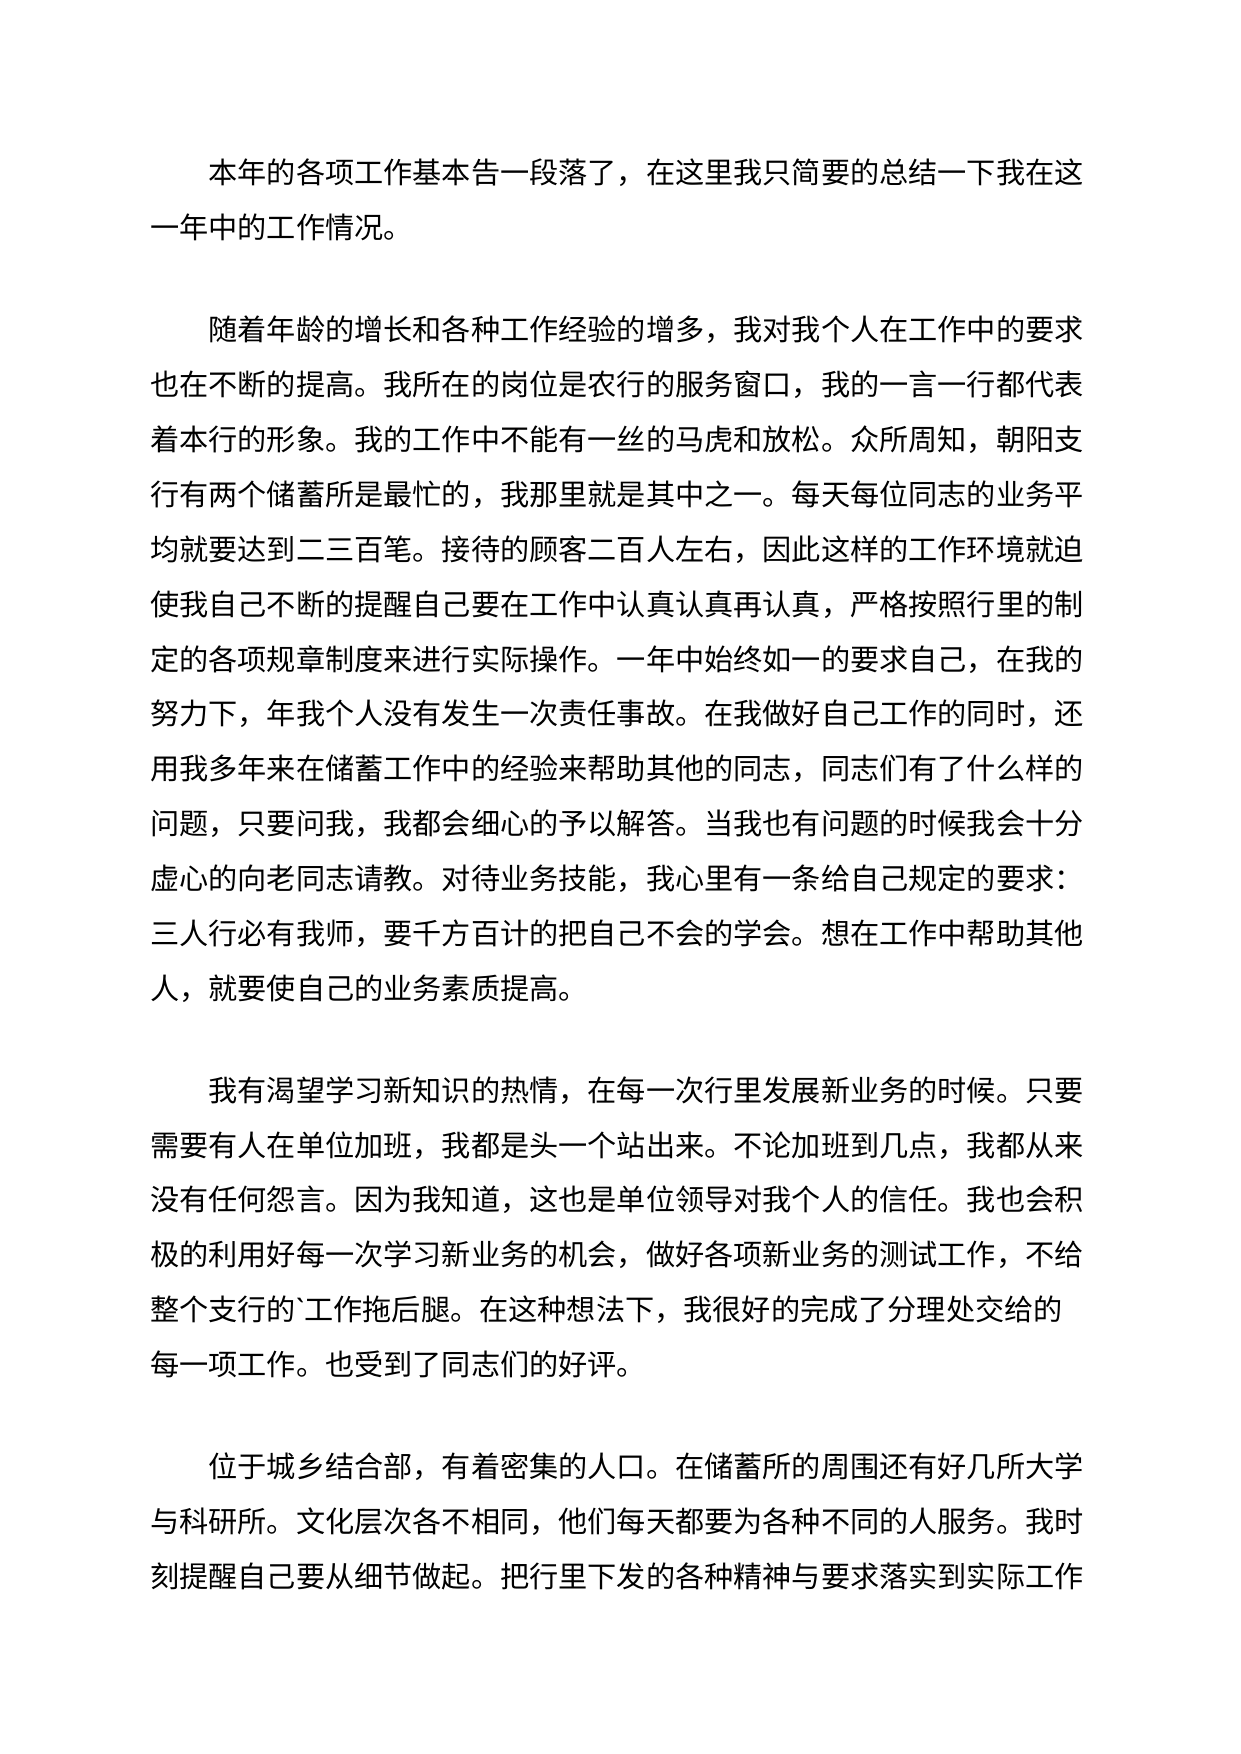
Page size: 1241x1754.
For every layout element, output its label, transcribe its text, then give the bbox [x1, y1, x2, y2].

text 随着年龄的增长和各种工作经验的增多，我对我个人在工作中的要求也在不断的提高。我所在的岗位是农行的服务窗口，我的一言一行都代表着本行的形象。我的工作中不能有一丝的马虎和放松。众所周知，朝阳支行有两个储蓄所是最忙的，我那里就是其中之一。每天每位同志的业务平均就要达到二三百笔。接待的顾客二百人左右，因此这样的工作环境就迫使我自己不断的提醒自己要在工作中认真认真再认真，严格按照行里的制定的各项规章制度来进行实际操作。一年中始终如一的要求自己，在我的努力下，年我个人没有发生一次责任事故。在我做好自己工作的同时，还用我多年来在储蓄工作中的经验来帮助其他的同志，同志们有了什么样的问题，只要问我，我都会细心的予以解答。当我也有问题的时候我会十分虚心的向老同志请教。对待业务技能，我心里有一条给自己规定的要求：三人行必有我师，要千方百计的把自己不会的学会。想在工作中帮助其他人，就要使自己的业务素质提高。 [150, 307, 1090, 1008]
text 本年的各项工作基本告一段落了，在这里我只简要的总结一下我在这一年中的工作情况。 [150, 150, 1090, 247]
text 我有渴望学习新知识的热情，在每一次行里发展新业务的时候。只要需要有人在单位加班，我都是头一个站出来。不论加班到几点，我都从来没有任何怨言。因为我知道，这也是单位领导对我个人的信任。我也会积极的利用好每一次学习新业务的机会，做好各项新业务的测试工作，不给整个支行的`工作拖后腿。在这种想法下，我很好的完成了分理处交给的每一项工作。也受到了同志们的好评。 [150, 1067, 1090, 1384]
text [150, 1443, 1090, 1596]
